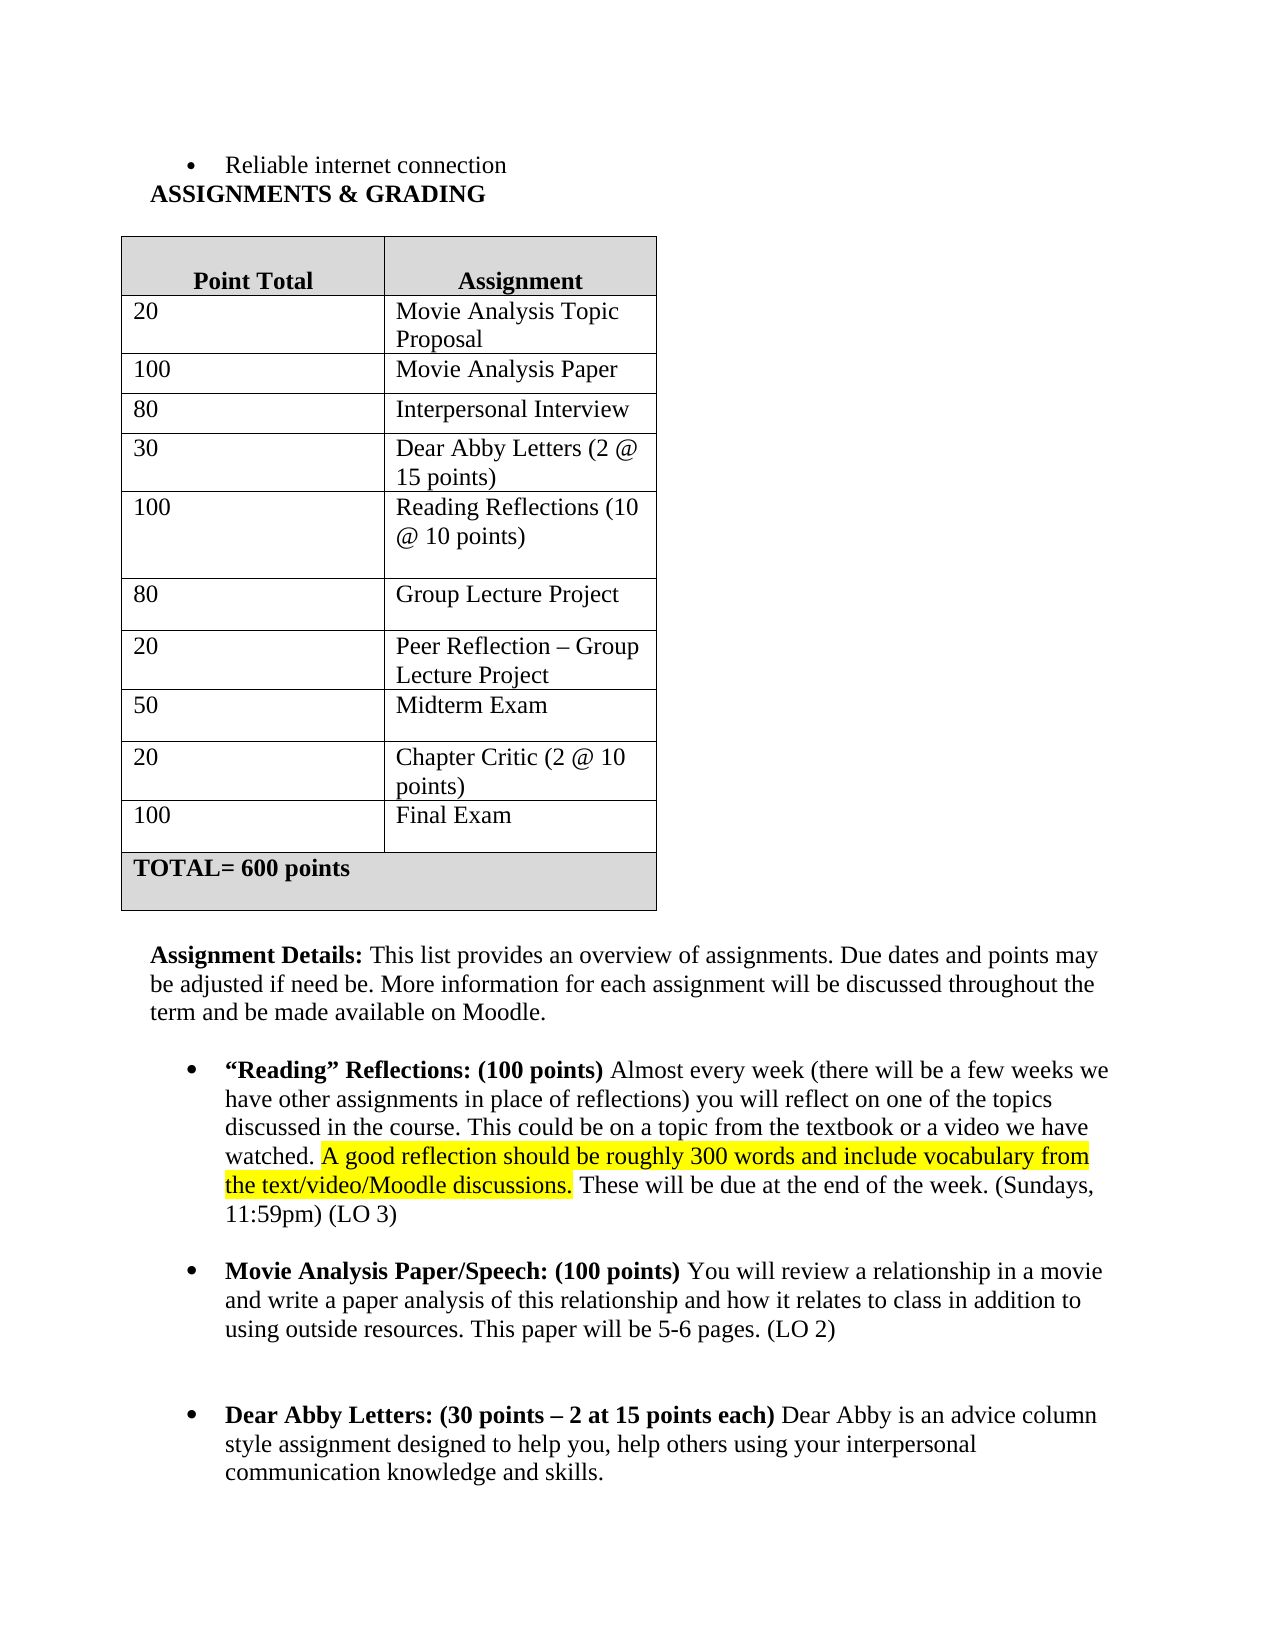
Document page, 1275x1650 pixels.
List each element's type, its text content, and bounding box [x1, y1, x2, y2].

table_cell Reading Reflections (10 @ 10 points) [385, 492, 656, 578]
table_cell Movie Analysis Paper [385, 354, 656, 393]
table_cell Final Exam [385, 801, 656, 852]
table_header Point Total [122, 237, 384, 295]
table_cell Midterm Exam [385, 690, 656, 741]
table_cell 30 [122, 434, 384, 491]
table_cell 100 [122, 492, 384, 578]
table_cell 20 [122, 742, 384, 799]
table_cell Dear Abby Letters (2 @ 15 points) [385, 434, 656, 491]
table_cell Peer Reflection – Group Lecture Project [385, 631, 656, 689]
text Assignment Details: This list provides an overview of assignments. Due dates and points may be adjusted if need be. More information for each assignment will be discussed throughout the term and be made available on Moodle. [150, 940, 1125, 1026]
table_cell Movie Analysis Topic Proposal [385, 296, 656, 353]
table_cell TOTAL= 600 points [122, 853, 656, 910]
list “Reading” Reflections: (100 points) Almost every week (there will be a few weeks we have other assignments in place of reflections) you will reflect on one of the topics discussed in the course. This could be on a topic from the textbook or a video we have watched. A good reflection should be roughly 300 words and include vocabulary from the text/video/Moodle discussions. These will be due at the end of the week. (Sundays, 11:59pm) (LO 3) [187, 1055, 1125, 1227]
list Dear Abby Letters: (30 points – 2 at 15 points each) Dear Abby is an advice column style assignment designed to help you, help others using your interpersonal communication knowledge and skills. [187, 1400, 1125, 1486]
text ASSIGNMENTS & GRADING [150, 179, 1125, 207]
table_cell Chapter Critic (2 @ 10 points) [385, 742, 656, 799]
table_header Assignment [385, 237, 656, 295]
table_cell 80 [122, 394, 384, 432]
table_cell 80 [122, 579, 384, 630]
table_cell 20 [122, 296, 384, 353]
table_cell 100 [122, 354, 384, 393]
table_cell 50 [122, 690, 384, 741]
table_cell Interpersonal Interview [385, 394, 656, 432]
table_cell 100 [122, 801, 384, 852]
list Movie Analysis Paper/Speech: (100 points) You will review a relationship in a movie and write a paper analysis of this relationship and how it relates to class in addition to using outside resources. This paper will be 5-6 pages. (LO 2) [187, 1256, 1125, 1342]
list Reliable internet connection [187, 150, 1125, 179]
table_cell Group Lecture Project [385, 579, 656, 630]
table_cell 20 [122, 631, 384, 689]
